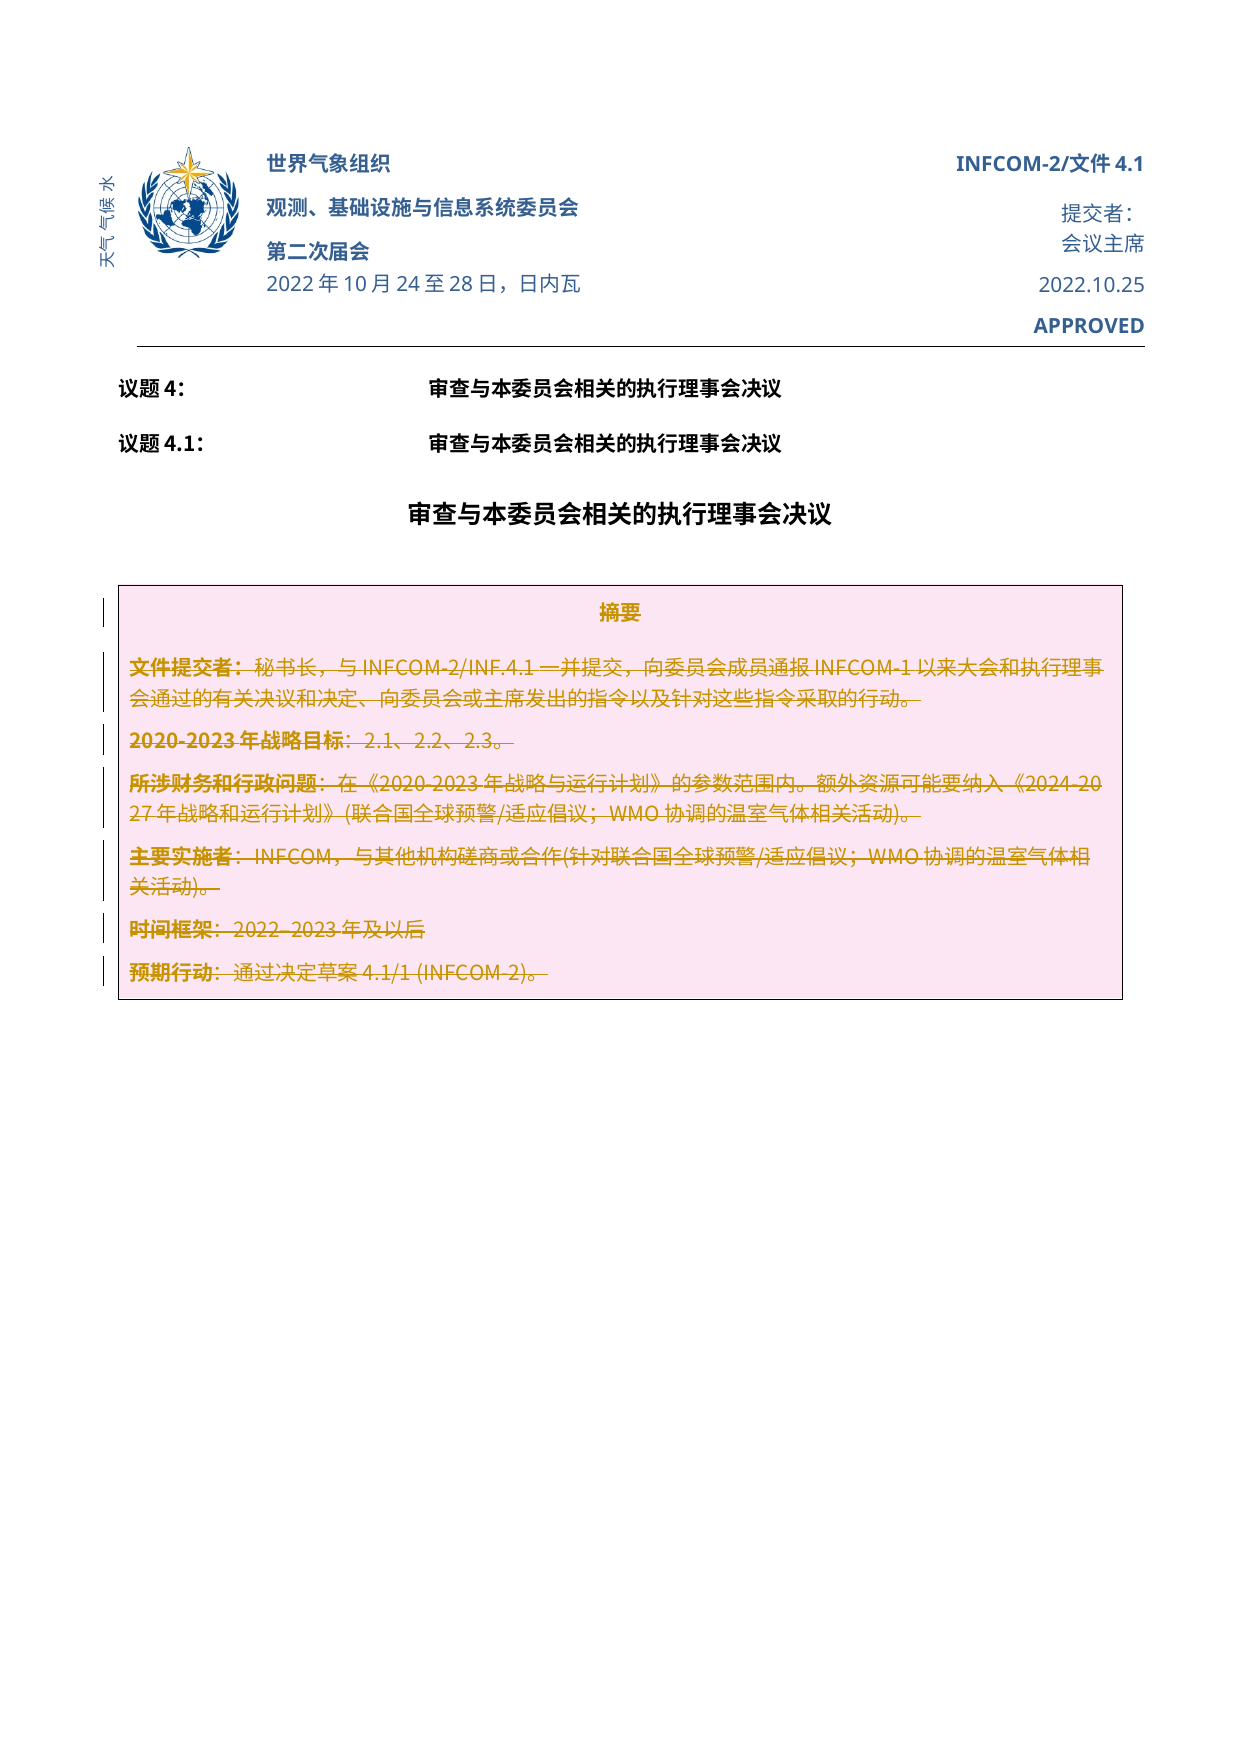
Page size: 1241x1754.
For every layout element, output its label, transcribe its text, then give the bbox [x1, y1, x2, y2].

subtitle 审查与本委员会相关的执行理事会决议 [118, 495, 1122, 531]
table_header INFCOM-2/文件4.1 [840, 147, 1145, 184]
text 议题4： 审查与本委员会相关的执行理事会决议 [118, 372, 1122, 402]
table_cell 提交者： 会议主席 2022.10.25 APPROVED [840, 184, 1145, 346]
table_header 天气 气候 水 [70, 147, 137, 346]
text 议题4.1： 审查与本委员会相关的执行理事会决议 [118, 427, 1122, 457]
table_header 世界气象组织 观测、基础设施与信息系统委员会 第二次届会 2022年10月24至28日，日内瓦 [137, 147, 840, 346]
